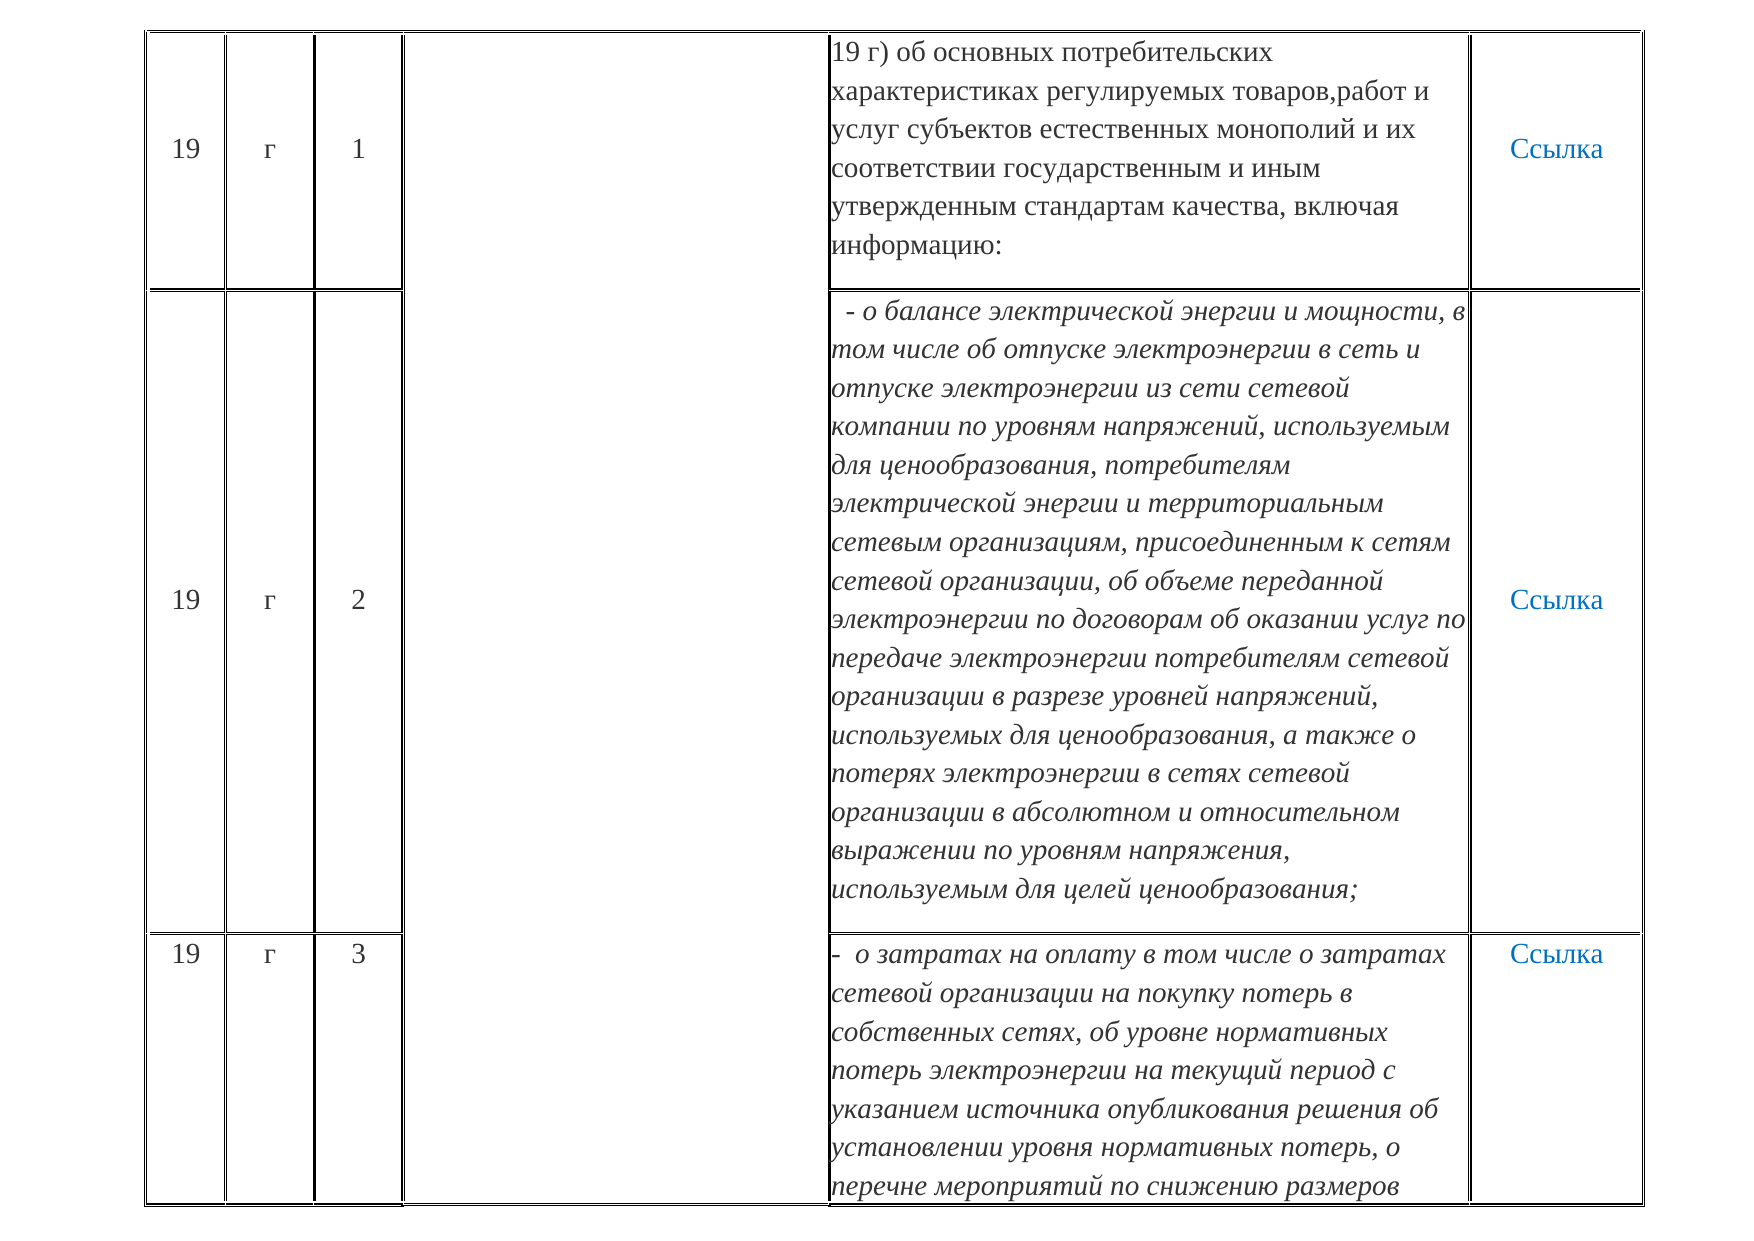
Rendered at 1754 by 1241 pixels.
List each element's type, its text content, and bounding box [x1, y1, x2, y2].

table_cell 1 [314, 33, 403, 288]
table_cell Ссылка [1472, 288, 1642, 932]
table_cell - о балансе электрической энергии и мощности, в том числе об отпуске электроэнергии в сеть и отпуске электроэнергии из сети сетевой компании по уровням напряжений, используемым для ценообразования, потребителям электрической энергии и территориальным сетевым организациям, присоединенным к сетям сетевой организации, об объеме переданной электроэнергии по договорам об оказании услуг по передаче электроэнергии потребителям сетевой организации в разрезе уровней напряжений, используемых для ценообразования, а также о потерях электроэнергии в сетях сетевой организации в абсолютном и относительном выражении по уровням напряжения, используемым для целей ценообразования; [831, 292, 1468, 932]
table_cell г [226, 31, 314, 288]
table_cell 19 [145, 30, 226, 288]
table_cell 19 г) об основных потребительских характеристиках регулируемых товаров,работ и услуг субъектов естественных монополий и их соответствии государственным и иным утвержденным стандартам качества, включая информацию: [829, 31, 1470, 288]
table_cell г [226, 935, 314, 1203]
table_cell Ссылка [1470, 932, 1643, 1203]
table_cell 2 [316, 292, 401, 932]
table_cell 3 [314, 935, 403, 1203]
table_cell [403, 31, 829, 1203]
table_cell г [227, 292, 313, 932]
table_cell 19 [147, 288, 224, 932]
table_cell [829, 932, 1470, 1203]
table_cell Ссылка [1470, 30, 1643, 288]
table_cell 19 [145, 932, 226, 1203]
